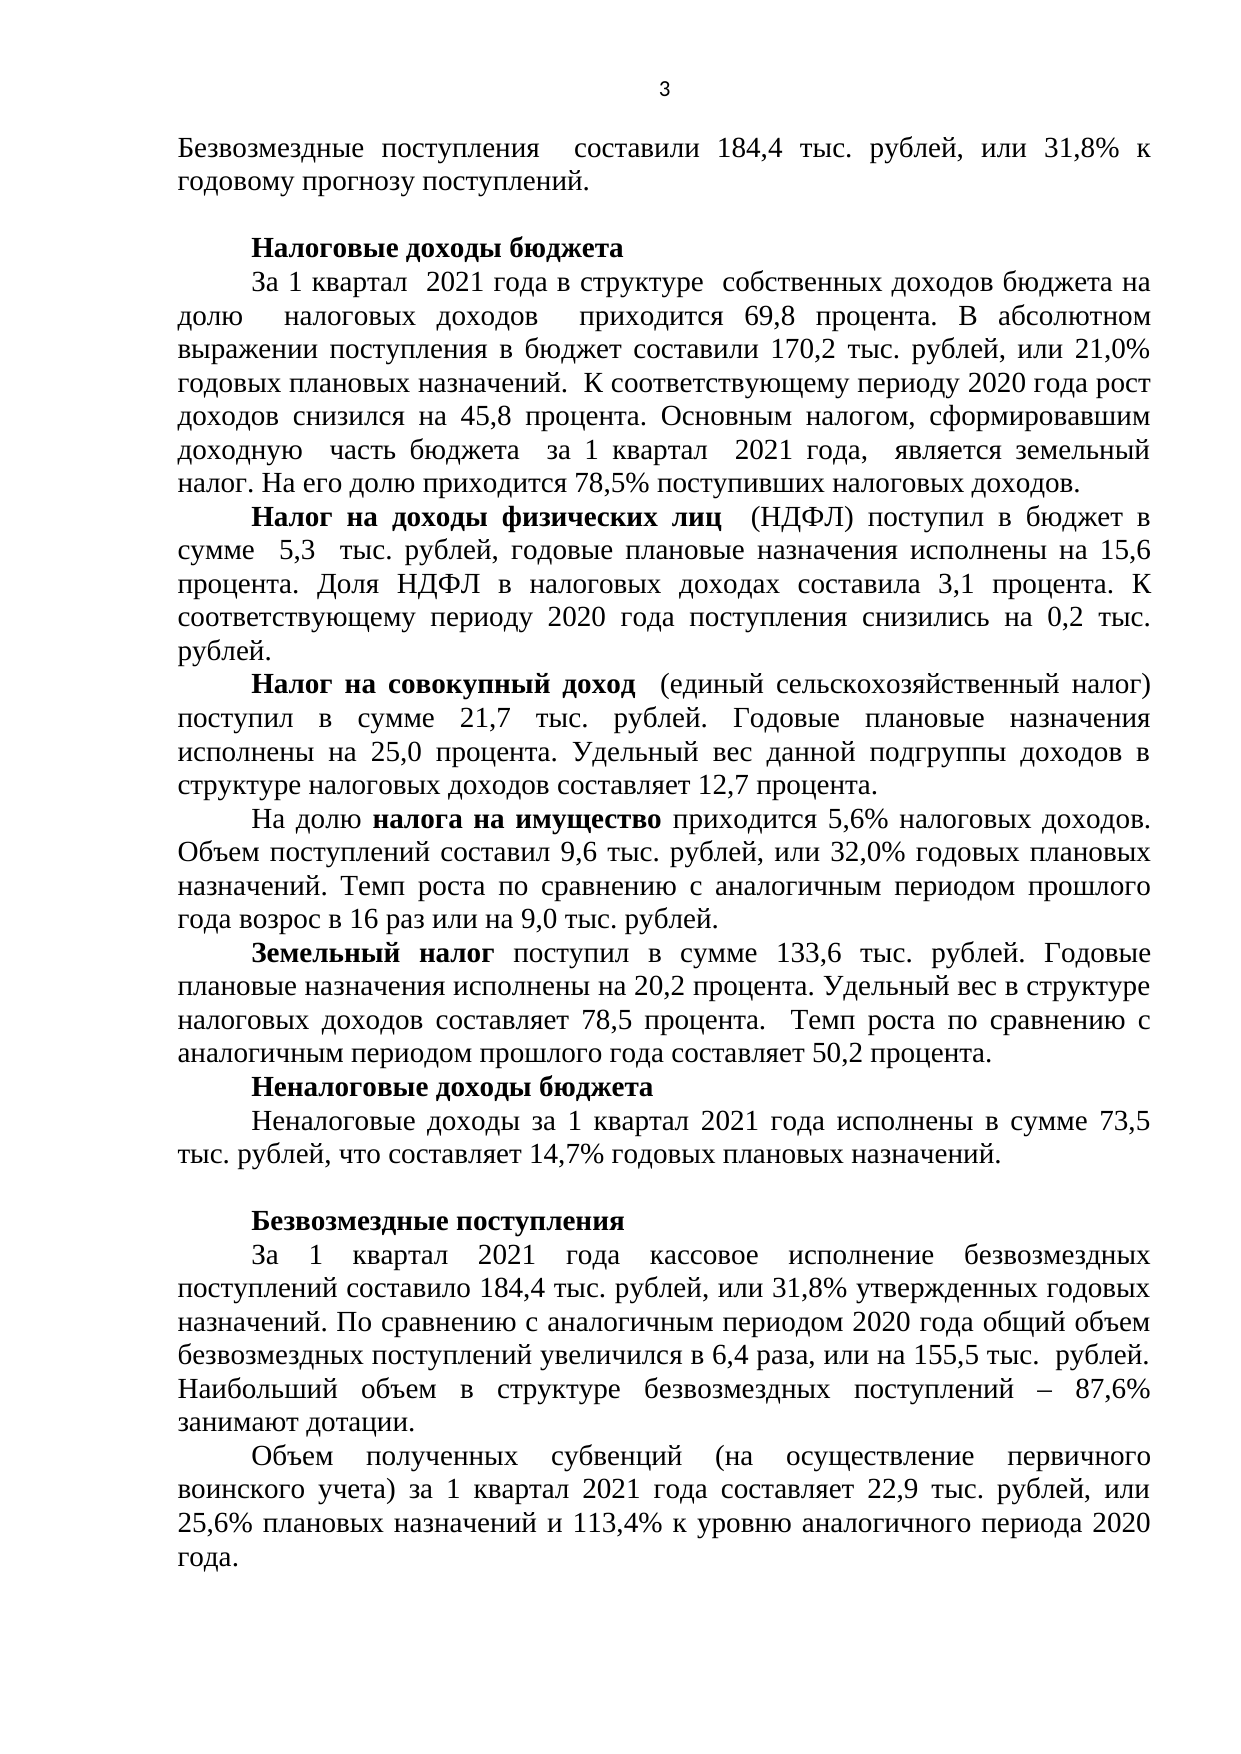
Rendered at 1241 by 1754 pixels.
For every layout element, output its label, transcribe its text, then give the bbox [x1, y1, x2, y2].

text Неналоговые доходы бюджета [177, 1069, 1152, 1103]
text Налоговые доходы бюджета [177, 231, 1152, 264]
text За 1 квартал 2021 года кассовое исполнение безвозмездных поступлений составило 184,4 тыс. рублей, или 31,8% утвержденных годовых назначений. По сравнению с аналогичным периодом 2020 года общий объем безвозмездных поступлений увеличился в 6,4 раза, или на 155,5 тыс. рублей. Наибольший объем в структуре безвозмездных поступлений – 87,6% занимают дотации. [177, 1237, 1152, 1438]
text Безвозмездные поступления составили 184,4 тыс. рублей, или 31,8% к годовому прогнозу поступлений. [177, 130, 1152, 197]
text Объем полученных субвенций (на осуществление первичного воинского учета) за 1 квартал 2021 года составляет 22,9 тыс. рублей, или 25,6% плановых назначений и 113,4% к уровню аналогичного периода 2020 года. [177, 1438, 1152, 1572]
text Безвозмездные поступления [177, 1203, 1152, 1237]
text За 1 квартал 2021 года в структуре собственных доходов бюджета на долю налоговых доходов приходится 69,8 процента. В абсолютном выражении поступления в бюджет составили 170,2 тыс. рублей, или 21,0% годовых плановых назначений. К соответствующему периоду 2020 года рост доходов снизился на 45,8 процента. Основным налогом, сформировавшим доходную часть бюджета за 1 квартал 2021 года, является земельный налог. На его долю приходится 78,5% поступивших налоговых доходов. [177, 264, 1152, 499]
text Налог на совокупный доход (единый сельскохозяйственный налог) поступил в сумме 21,7 тыс. рублей. Годовые плановые назначения исполнены на 25,0 процента. Удельный вес данной подгруппы доходов в структуре налоговых доходов составляет 12,7 процента. [177, 667, 1152, 801]
text Земельный налог поступил в сумме 133,6 тыс. рублей. Годовые плановые назначения исполнены на 20,2 процента. Удельный вес в структуре налоговых доходов составляет 78,5 процента. Темп роста по сравнению с аналогичным периодом прошлого года составляет 50,2 процента. [177, 935, 1152, 1069]
text На долю налога на имущество приходится 5,6% налоговых доходов. Объем поступлений составил 9,6 тыс. рублей, или 32,0% годовых плановых назначений. Темп роста по сравнению с аналогичным периодом прошлого года возрос в 16 раз или на 9,0 тыс. рублей. [177, 801, 1152, 935]
text Налог на доходы физических лиц (НДФЛ) поступил в бюджет в сумме 5,3 тыс. рублей, годовые плановые назначения исполнены на 15,6 процента. Доля НДФЛ в налоговых доходах составила 3,1 процента. К соответствующему периоду 2020 года поступления снизились на 0,2 тыс. рублей. [177, 499, 1152, 667]
text Неналоговые доходы за 1 квартал 2021 года исполнены в сумме 73,5 тыс. рублей, что составляет 14,7% годовых плановых назначений. [177, 1103, 1152, 1170]
